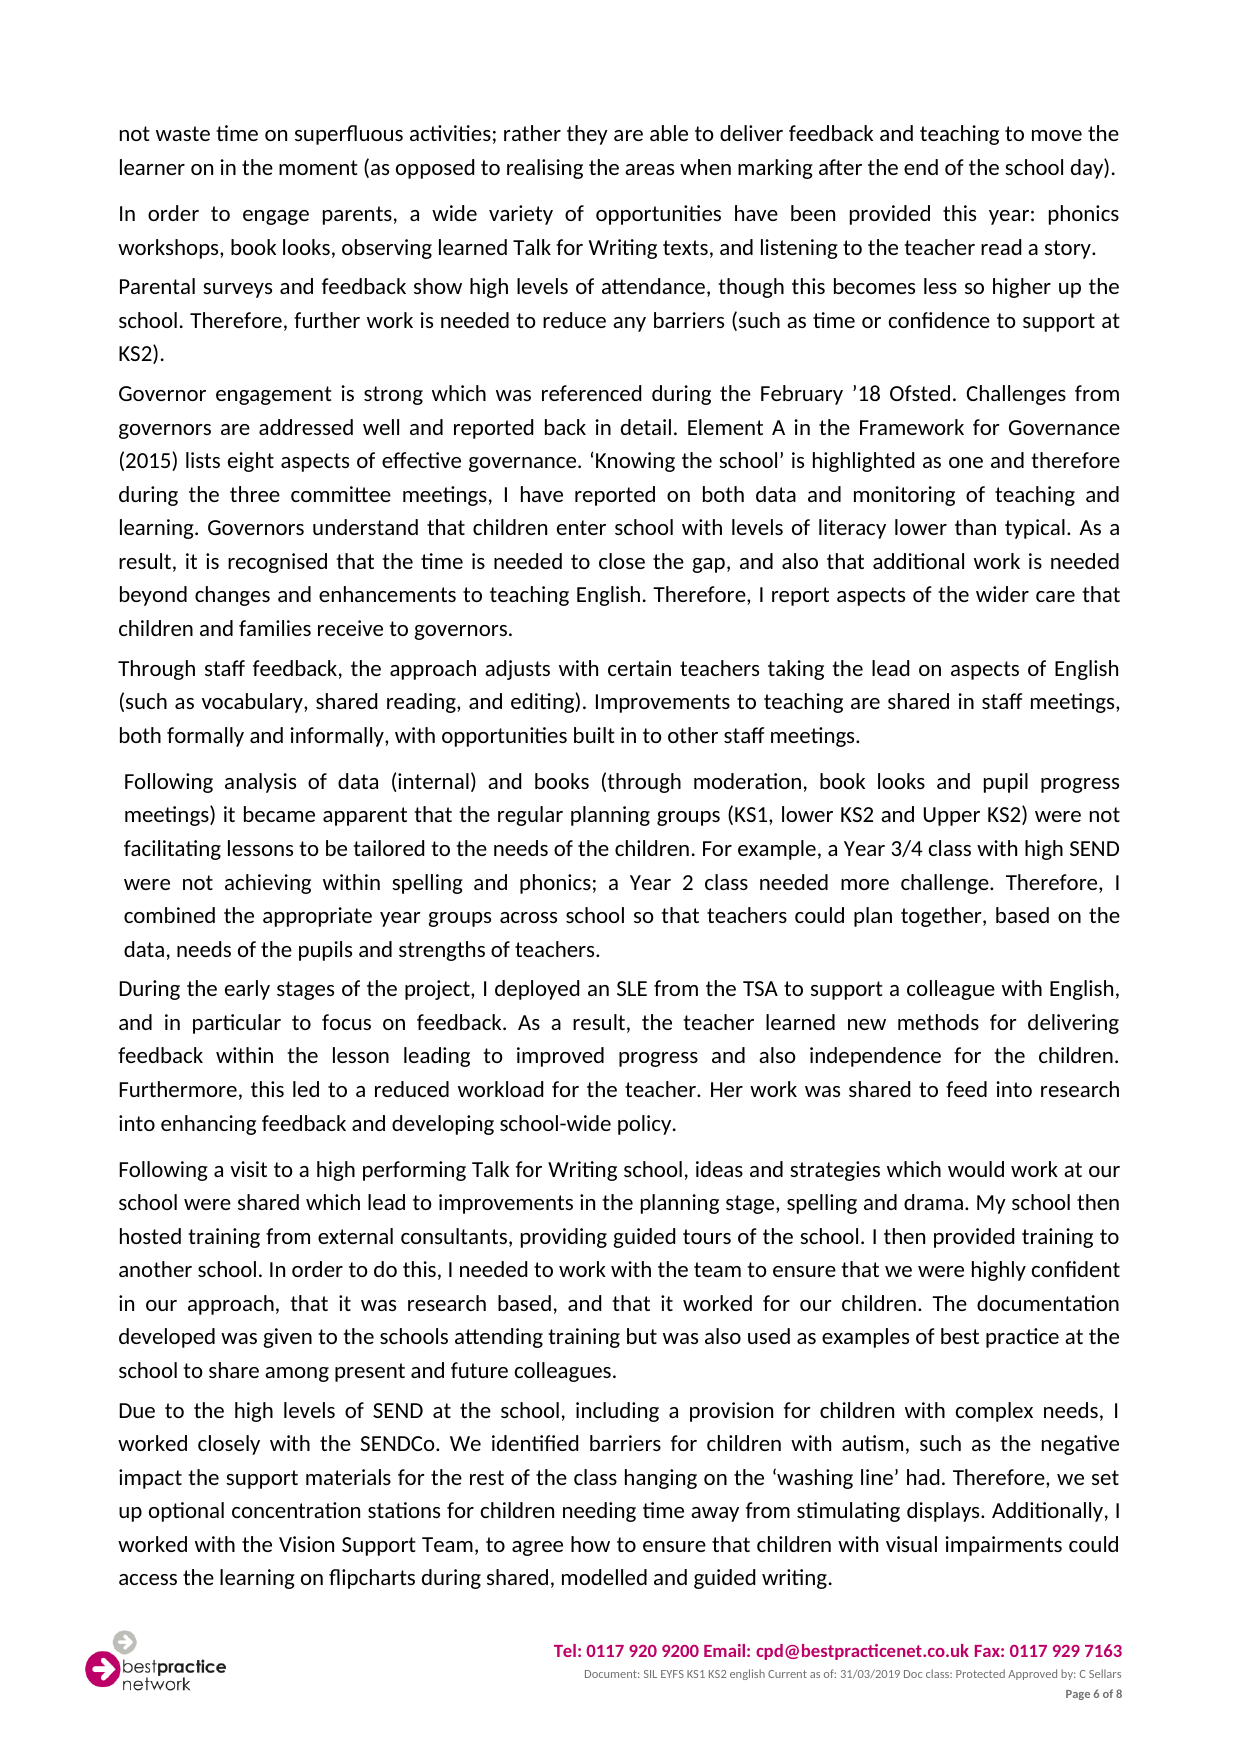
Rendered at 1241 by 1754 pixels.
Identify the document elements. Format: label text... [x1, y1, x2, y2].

picture [84, 1630, 227, 1691]
text Governor engagement is strong which was referenced during the February ’18 Ofsted. Challenges from governors are addressed well and reported back in detail. Element A in the Framework for Governance (2015) lists eight aspects of effective governance. ‘Knowing the school’ is highlighted as one and therefore during the three committee meetings, I have reported on both data and monitoring of teaching and learning. Governors understand that children enter school with levels of literacy lower than typical. As a result, it is recognised that the time is needed to close the gap, and also that additional work is needed beyond changes and enhancements to teaching English. Therefore, I report aspects of the wider care that children and families receive to governors. [118, 379, 1122, 642]
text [118, 119, 1122, 181]
text During the early stages of the project, I deployed an SLE from the TSA to support a colleague with English, and in particular to focus on feedback. As a result, the teacher learned new methods for delivering feedback within the lesson leading to improved progress and also independence for the children. Furthermore, this led to a reduced workload for the teacher. Her work was shared to feed into research into enhancing feedback and developing school-wide policy. [118, 974, 1122, 1137]
text Parental surveys and feedback show high levels of attendance, though this becomes less so higher up the school. Therefore, further work is needed to reduce any barriers (such as time or confidence to support at KS2). [118, 272, 1122, 368]
text Due to the high levels of SEND at the school, including a provision for children with complex needs, I worked closely with the SENDCo. We identified barriers for children with autism, such as the negative impact the support materials for the rest of the class hanging on the ‘washing line’ had. Therefore, we set up optional concentration stations for children needing time away from stimulating displays. Additionally, I worked with the Vision Support Team, to agree how to ensure that children with visual impairments could access the learning on flipcharts during shared, modelled and guided writing. [118, 1396, 1122, 1592]
text In order to engage parents, a wide variety of opportunities have been provided this year: phonics workshops, book looks, observing learned Talk for Writing texts, and listening to the teacher read a story. [118, 199, 1122, 261]
text Following a visit to a high performing Talk for Writing school, ideas and strategies which would work at our school were shared which lead to improvements in the planning stage, spelling and drama. My school then hosted training from external consultants, providing guided tours of the school. I then provided training to another school. In order to do this, I needed to work with the team to ensure that we were highly confident in our approach, that it was research based, and that it worked for our children. The documentation developed was given to the schools attending training but was also used as examples of best practice at the school to share among present and future colleagues. [118, 1155, 1122, 1384]
text Following analysis of data (internal) and books (through moderation, book looks and pupil progress meetings) it became apparent that the regular planning groups (KS1, lower KS2 and Upper KS2) were not facilitating lessons to be tailored to the needs of the children. For example, a Year 3/4 class with high SEND were not achieving within spelling and phonics; a Year 2 class needed more challenge. Therefore, I combined the appropriate year groups across school so that teachers could plan together, based on the data, needs of the pupils and strengths of teachers. [123, 767, 1122, 963]
text Through staff feedback, the approach adjusts with certain teachers taking the lead on aspects of English (such as vocabulary, shared reading, and editing). Improvements to teaching are shared in staff meetings, both formally and informally, with opportunities built in to other staff meetings. [118, 654, 1122, 749]
